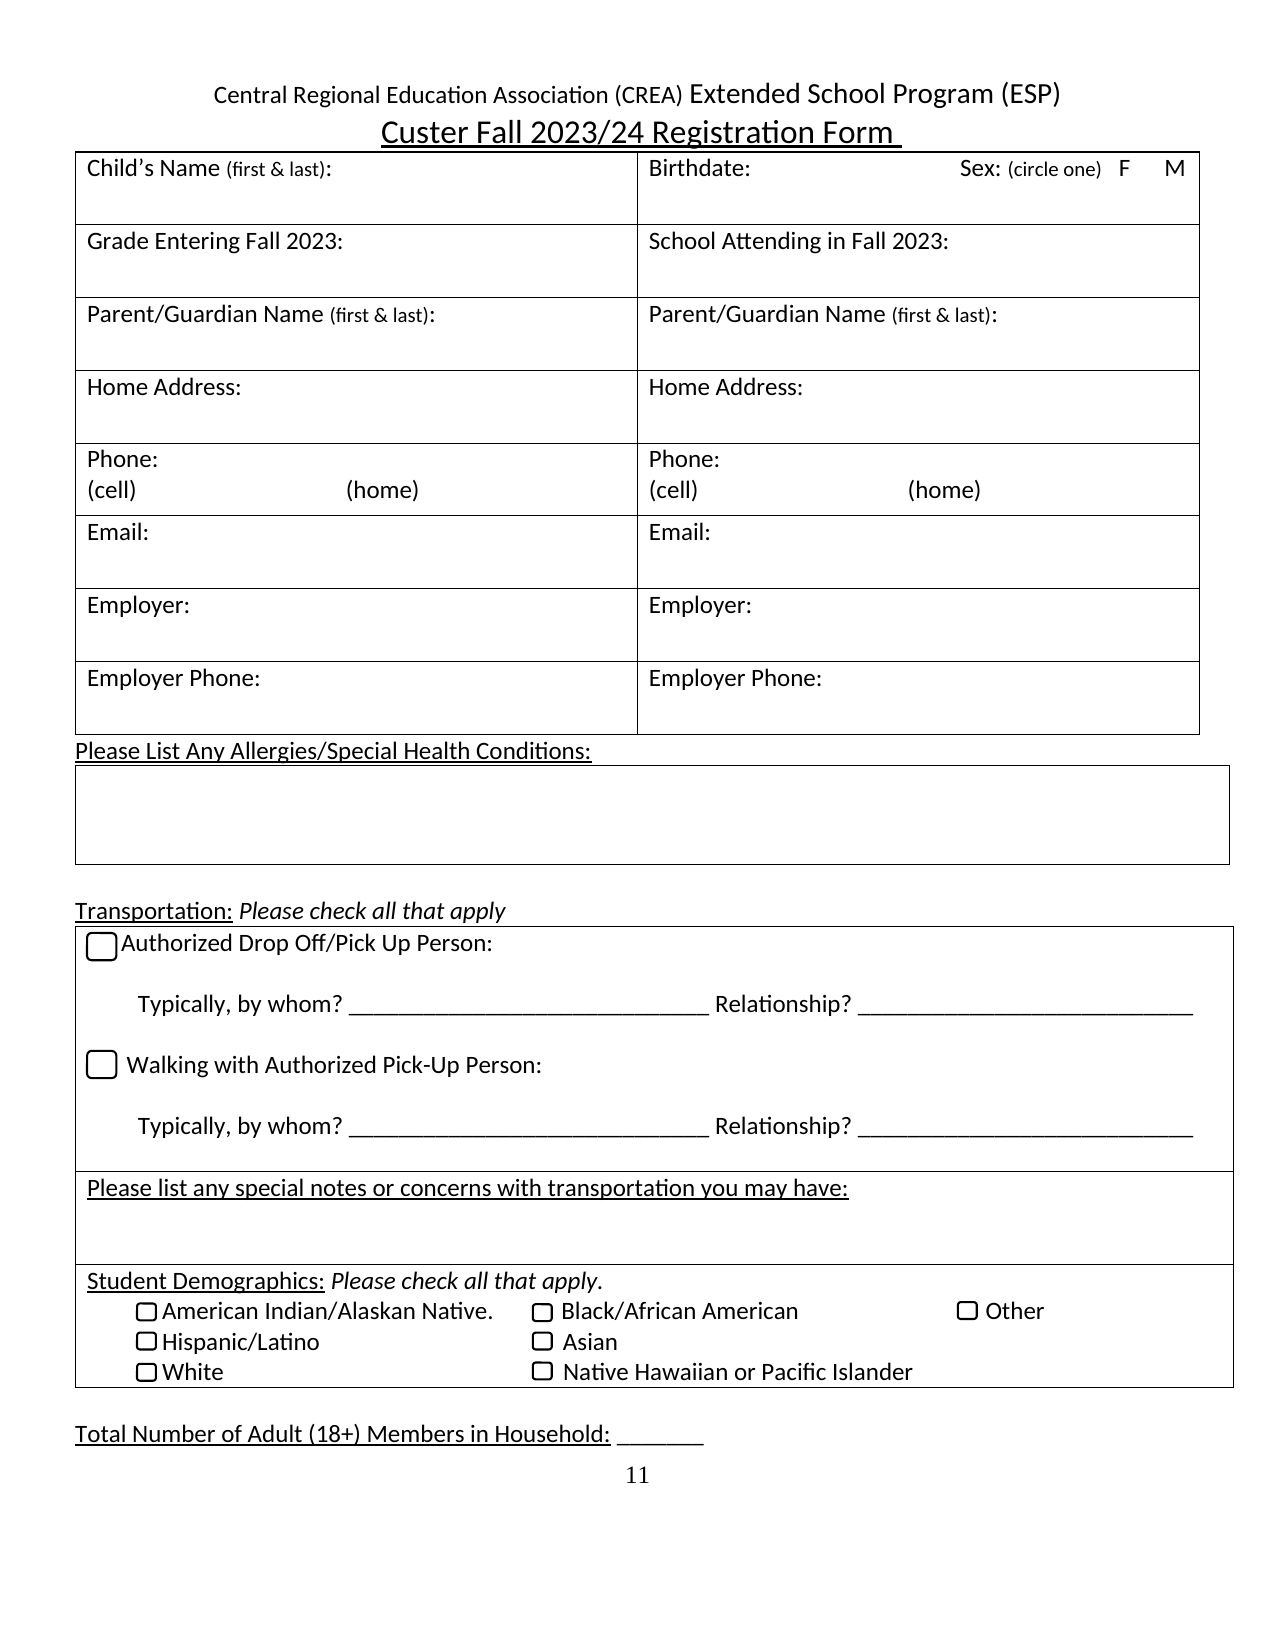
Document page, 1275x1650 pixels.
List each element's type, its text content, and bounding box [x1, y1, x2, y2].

table_cell Please list any special notes or concerns with transportation you may have: [76, 1172, 1233, 1264]
table_cell Phone: (cell) (home) [76, 444, 637, 515]
table_cell Employer: [76, 589, 637, 661]
table_cell Grade Entering Fall 2023: [76, 225, 637, 297]
table_cell Employer: [638, 589, 1199, 661]
text Total Number of Adult (18+) Members in Household: _______ [75, 1418, 1200, 1449]
table_cell Parent/Guardian Name (first & last): [638, 298, 1199, 370]
text Central Regional Education Association (CREA) Extended School Program (ESP) [75, 75, 1200, 111]
table_cell Email: [638, 516, 1199, 588]
table_cell Home Address: [638, 371, 1199, 443]
text Please List Any Allergies/Special Health Conditions: [75, 735, 1200, 765]
table_header Child’s Name (first & last): [76, 153, 637, 224]
text Transportation: Please check all that apply [75, 895, 1200, 926]
table_header Authorized Drop Off/Pick Up Person: Typically, by whom? _____________________________ Relationship? ___________________________ Walking with Authorized Pick-Up Person: Typically, by whom? _____________________________ Relationship? ___________________________ [76, 927, 1233, 1171]
table_header Birthdate: Sex: (circle one) F M [638, 153, 1199, 224]
table_cell Home Address: [76, 371, 637, 443]
table_cell Employer Phone: [76, 662, 637, 734]
table_header [76, 766, 1229, 864]
table_cell Employer Phone: [638, 662, 1199, 734]
table_cell Parent/Guardian Name (first & last): [76, 298, 637, 370]
table_cell Email: [76, 516, 637, 588]
table_cell Phone: (cell) (home) [638, 444, 1199, 515]
table_cell Student Demographics: Please check all that apply. American Indian/Alaskan Native. Black/African American Other Hispanic/Latino Asian White Native Hawaiian or Pacific Islander [76, 1265, 1233, 1387]
text Custer Fall 2023/24 Registration Form [75, 111, 1200, 151]
table_cell School Attending in Fall 2023: [638, 225, 1199, 297]
